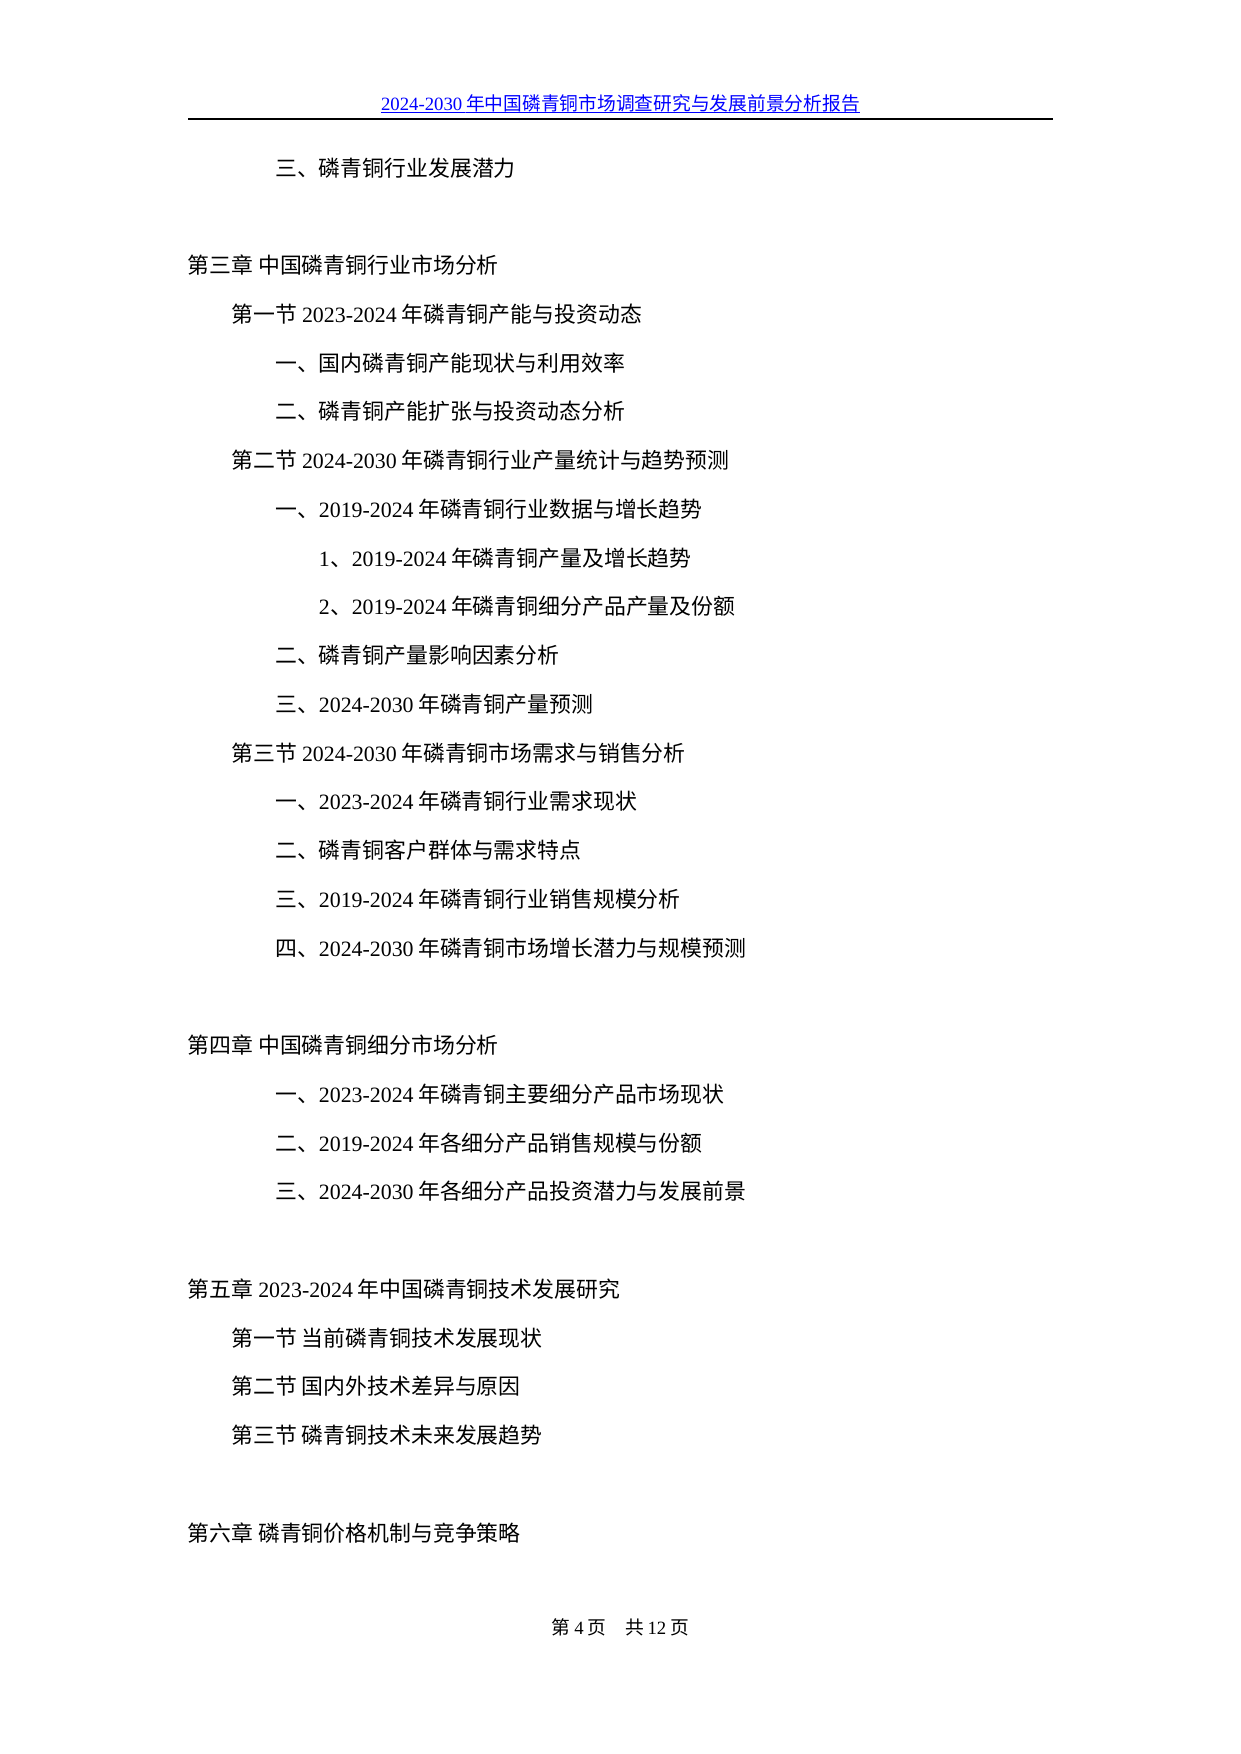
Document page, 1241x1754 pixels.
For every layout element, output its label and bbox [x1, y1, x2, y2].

text [187, 150, 1053, 1548]
